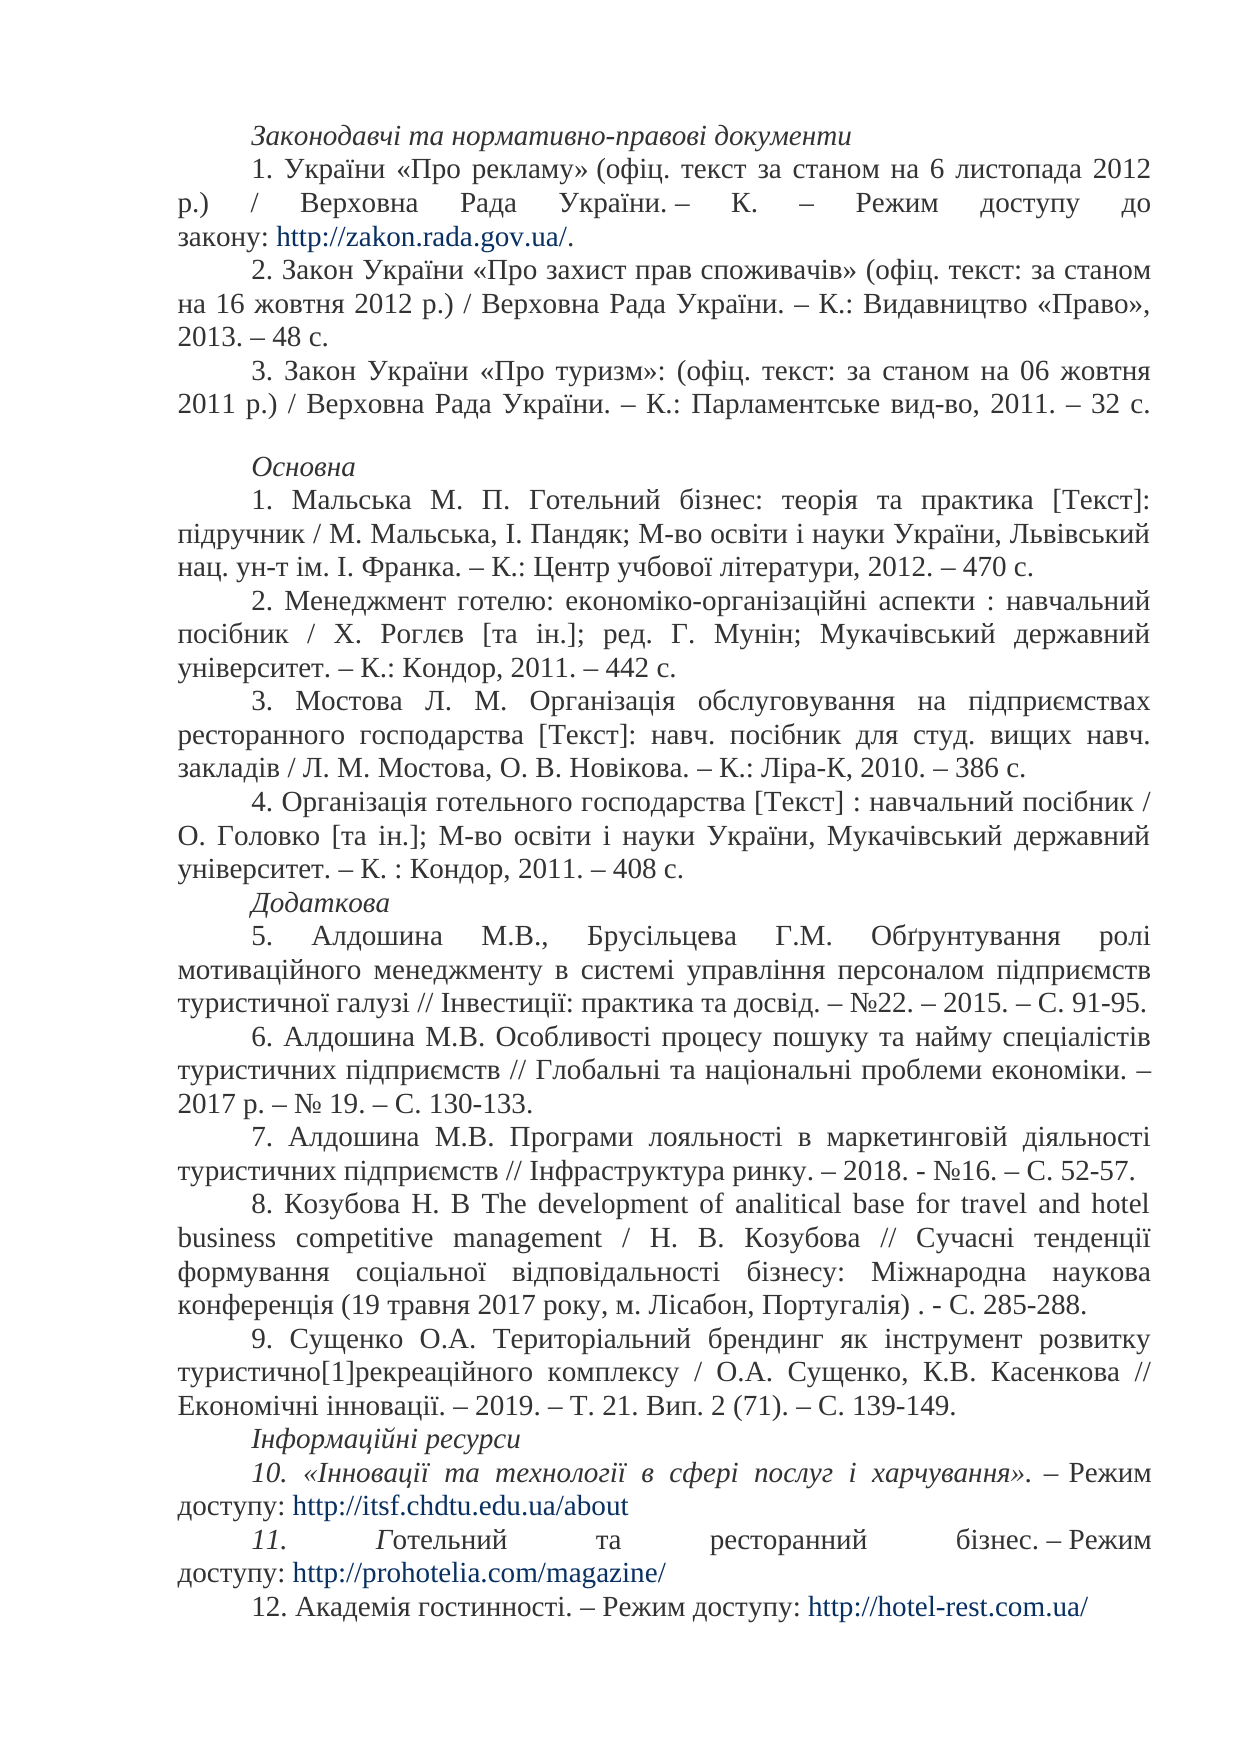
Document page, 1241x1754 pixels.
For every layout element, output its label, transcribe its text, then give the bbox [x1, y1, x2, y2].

text 1. Мальська М. П. Готельний бізнес: теорія та практика [Текст]: підручник / М. Мальська, І. Пандяк; М-во освіти і науки України, Львівський нац. ун-т ім. І. Франка. – К.: Центр учбової літератури, 2012. – 470 с. [177, 482, 1152, 583]
text Інформаційні ресурси [177, 1421, 1152, 1455]
text 4. Організація готельного господарства [Текст] : навчальний посібник / О. Головко [та ін.]; М-во освіти і науки України, Мукачівський державний університет. – К. : Кондор, 2011. – 408 с. [177, 784, 1152, 885]
text 12. Академія гостинності. – Режим доступу: http://hotel-rest.com.ua/ [177, 1589, 1152, 1623]
text Додаткова [177, 885, 1152, 918]
text 5. Алдошина М.В., Брусільцева Г.М. Обґрунтування ролі мотиваційного менеджменту в системі управління персоналом підприємств туристичної галузі // Інвестиції: практика та досвід. – №22. – 2015. – С. 91-95. [177, 918, 1152, 1019]
text 9. Сущенко О.А. Територіальний брендинг як інструмент розвитку туристично[1]рекреаційного комплексу / О.А. Сущенко, К.В. Касенкова // Економічні інновації. – 2019. – Т. 21. Вип. 2 (71). – С. 139-149. [177, 1321, 1152, 1421]
text 3. Мостова Л. М. Організація обслуговування на підприємствах ресторанного господарства [Текст]: навч. посібник для студ. вищих навч. закладів / Л. М. Мостова, О. В. Новікова. – К.: Ліра-К, 2010. – 386 с. [177, 683, 1152, 784]
text 11. Готельний та ресторанний бізнес. – Режим доступу: http://prohotelia.com/magazine/ [177, 1522, 1152, 1589]
text 2. Менеджмент готелю: економіко-організаційні аспекти : навчальний посібник / Х. Роглєв [та ін.]; ред. Г. Мунін; Мукачівський державний університет. – К.: Кондор, 2011. – 442 с. [177, 583, 1152, 683]
text Законодавчі та нормативно-правові документи [177, 118, 1152, 152]
text 10. «Інновації та технології в сфері послуг і харчування». – Режим доступу: http://itsf.chdtu.edu.ua/about [177, 1455, 1152, 1522]
text 6. Алдошина М.В. Особливості процесу пошуку та найму спеціалістів туристичних підприємств // Глобальні та національні проблеми економіки. – 2017 р. – № 19. – С. 130-133. [177, 1019, 1152, 1119]
text 7. Алдошина М.В. Програми лояльності в маркетинговій діяльності туристичних підприємств // Інфраструктура ринку. – 2018. - №16. – С. 52-57. [177, 1119, 1152, 1187]
text 3. Закон України «Про туризм»: (офіц. текст: за станом на 06 жовтня 2011 р.) / Верховна Рада України. – К.: Парламентське вид-во, 2011. – 32 с. [177, 353, 1152, 449]
text 8. Козубова Н. В The development of analitical base for travel and hotel business competitive management / Н. В. Козубова // Сучасні тенденції формування соціальної відповідальності бізнесу: Міжнародна наукова конференція (19 травня 2017 року, м. Лісабон, Португалія) . - С. 285-288. [177, 1187, 1152, 1321]
text 2. Закон України «Про захист прав споживачів» (офіц. текст: за станом на 16 жовтня 2012 р.) / Верховна Рада України. – К.: Видавництво «Право», 2013. – 48 с. [177, 252, 1152, 353]
text 1. України «Про рекламу» (офіц. текст за станом на 6 листопада 2012 р.) / Верховна Рада України. – К. – Режим доступу до закону: http://zakon.rada.gov.ua/. [177, 152, 1152, 252]
text Основна [177, 449, 1152, 482]
